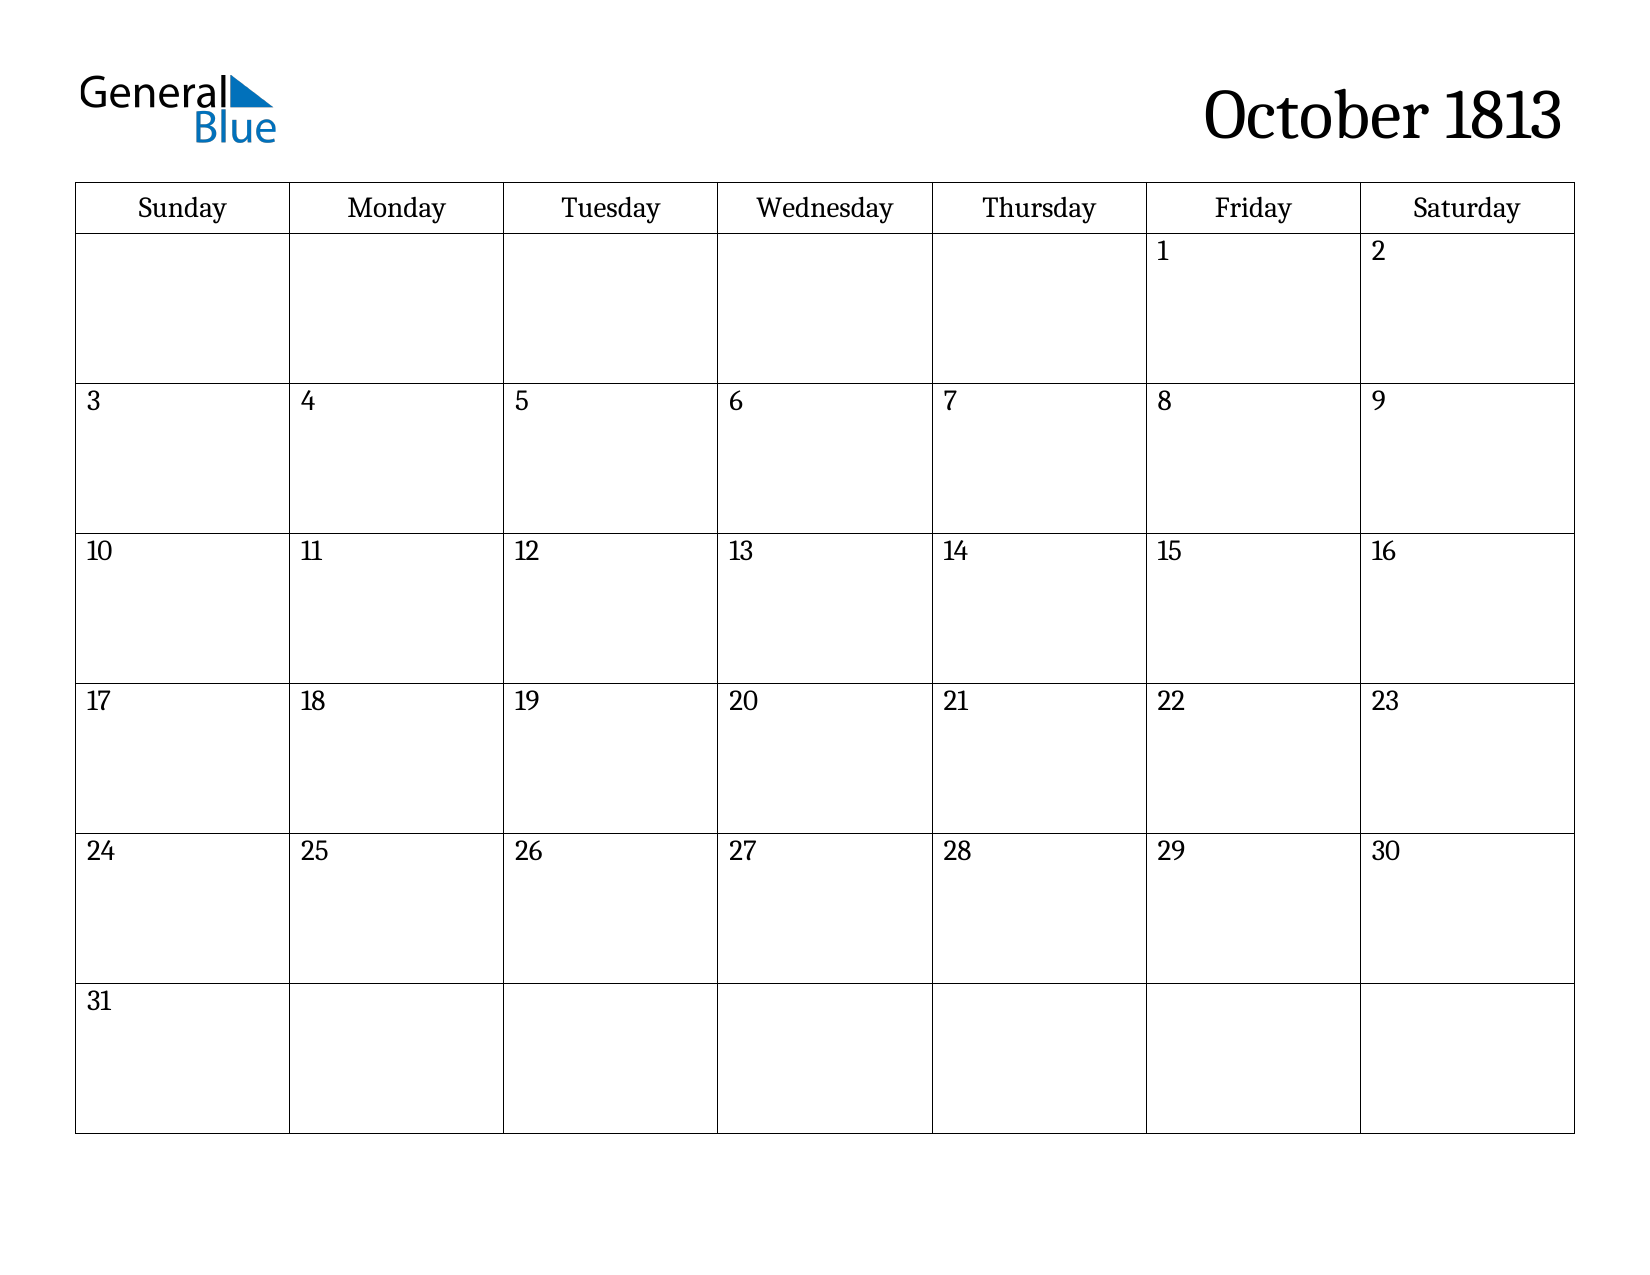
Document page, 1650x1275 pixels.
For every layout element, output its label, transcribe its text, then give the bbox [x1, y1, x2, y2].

table_cell [504, 417, 717, 533]
table_cell [933, 267, 1146, 383]
table_cell [504, 567, 717, 683]
table_cell [718, 234, 932, 267]
table_cell 27 [718, 834, 932, 867]
table_cell 5 [504, 384, 717, 417]
table_cell [76, 868, 289, 983]
table_cell 15 [1147, 534, 1360, 567]
table_cell 7 [933, 384, 1146, 417]
table_cell [504, 984, 717, 1017]
table_cell 24 [76, 834, 289, 867]
table_cell [933, 984, 1146, 1017]
table_cell [1361, 984, 1574, 1017]
table_cell 22 [1147, 684, 1360, 717]
table_cell 29 [1147, 834, 1360, 867]
table_cell [290, 984, 503, 1017]
table_cell [1147, 417, 1360, 533]
table_cell Saturday [1361, 183, 1574, 233]
table_cell [76, 717, 289, 833]
table_cell 31 [76, 984, 289, 1017]
table_cell 20 [718, 684, 932, 717]
table_cell 11 [290, 534, 503, 567]
table_cell 12 [504, 534, 717, 567]
table_cell [718, 417, 932, 533]
table_cell Sunday [76, 183, 289, 233]
table_cell [290, 417, 503, 533]
table_cell [1147, 717, 1360, 833]
table_cell [933, 1018, 1146, 1133]
table_cell [504, 1018, 717, 1133]
table_cell 8 [1147, 384, 1360, 417]
table_cell [504, 234, 717, 267]
table_cell [718, 717, 932, 833]
table_cell 10 [76, 534, 289, 567]
table_cell Thursday [933, 183, 1146, 233]
table_cell [1361, 267, 1574, 383]
table_cell Monday [290, 183, 503, 233]
table_cell 16 [1361, 534, 1574, 567]
table_cell [1361, 417, 1574, 533]
table_cell 25 [290, 834, 503, 867]
table_cell 23 [1361, 684, 1574, 717]
table_cell [718, 267, 932, 383]
table_cell [718, 567, 932, 683]
table_cell [76, 1018, 289, 1133]
table_cell 6 [718, 384, 932, 417]
table_cell [290, 717, 503, 833]
table_cell [718, 868, 932, 983]
table_cell [504, 267, 717, 383]
table_cell [933, 717, 1146, 833]
table_cell 19 [504, 684, 717, 717]
table_cell Friday [1147, 183, 1360, 233]
table_cell 18 [290, 684, 503, 717]
table_cell 28 [933, 834, 1146, 867]
table_cell [718, 1018, 932, 1133]
table_cell [1147, 1018, 1360, 1133]
table_cell 4 [290, 384, 503, 417]
table_cell 14 [933, 534, 1146, 567]
table_cell [290, 234, 503, 267]
table_cell [76, 267, 289, 383]
table_cell [290, 567, 503, 683]
table_cell Tuesday [504, 183, 717, 233]
table_cell [933, 567, 1146, 683]
table_cell [1361, 1018, 1574, 1133]
table_cell [933, 234, 1146, 267]
table_header [76, 75, 503, 182]
table_cell [76, 234, 289, 267]
table_cell 9 [1361, 384, 1574, 417]
table_cell 3 [76, 384, 289, 417]
table_cell [1147, 267, 1360, 383]
table_cell Wednesday [718, 183, 932, 233]
table_cell 21 [933, 684, 1146, 717]
table_cell [933, 868, 1146, 983]
table_cell [1361, 868, 1574, 983]
table_cell 2 [1361, 234, 1574, 267]
table_cell 30 [1361, 834, 1574, 867]
table_cell [1361, 717, 1574, 833]
table_cell [1147, 868, 1360, 983]
table_cell [76, 417, 289, 533]
table_cell [290, 267, 503, 383]
table_cell 26 [504, 834, 717, 867]
table_cell [718, 984, 932, 1017]
table_cell [290, 1018, 503, 1133]
table_header October 1813 [504, 75, 1574, 182]
table_cell 17 [76, 684, 289, 717]
table_cell [76, 567, 289, 683]
table_cell 1 [1147, 234, 1360, 267]
table_cell [290, 868, 503, 983]
table_cell [1147, 984, 1360, 1017]
table_cell [1147, 567, 1360, 683]
table_cell [504, 868, 717, 983]
table_cell [504, 717, 717, 833]
picture [80, 75, 276, 143]
table_cell [1361, 567, 1574, 683]
table_cell [933, 417, 1146, 533]
table_cell 13 [718, 534, 932, 567]
